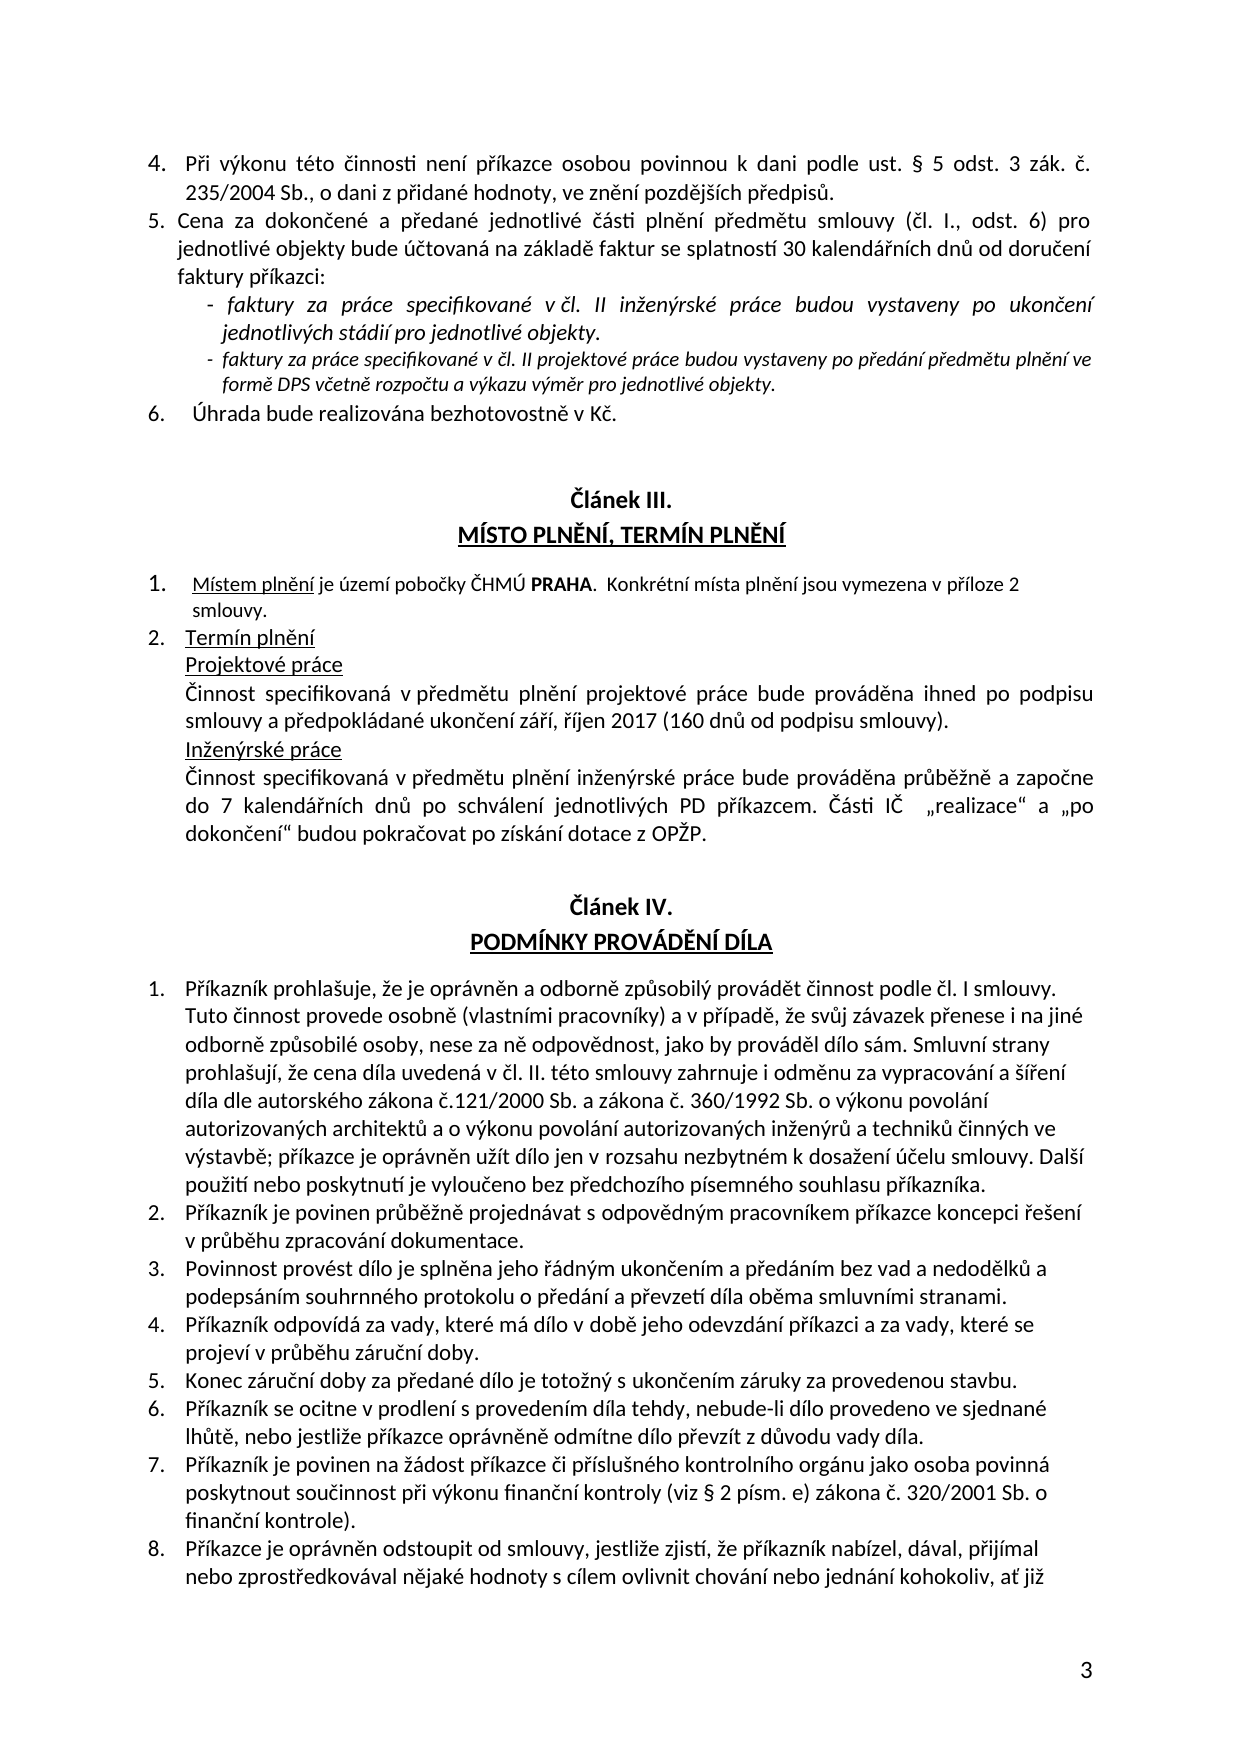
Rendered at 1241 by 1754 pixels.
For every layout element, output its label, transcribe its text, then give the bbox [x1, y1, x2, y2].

text Článek IV. [148, 891, 1095, 922]
text 4. Při výkonu této činnosti není příkazce osobou povinnou k dani podle ust. § 5 odst. 3 zák. č. 235/2004 Sb., o dani z přidané hodnoty, ve znění pozdějších předpisů. [148, 148, 1093, 206]
list Povinnost provést dílo je splněna jeho řádným ukončením a předáním bez vad a nedodělků a podepsáním souhrnného protokolu o předání a převzetí díla oběma smluvními stranami. [148, 1254, 1093, 1310]
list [148, 1534, 1093, 1590]
list Příkazník se ocitne v prodlení s provedením díla tehdy, nebude-li dílo provedeno ve sjednané lhůtě, nebo jestliže příkazce oprávněně odmítne dílo převzít z důvodu vady díla. [148, 1394, 1093, 1450]
list Konec záruční doby za předané dílo je totožný s ukončením záruky za provedenou stavbu. [148, 1366, 1093, 1394]
list Úhrada bude realizována bezhotovostně v Kč. [148, 397, 1093, 428]
text 2. Termín plnění [148, 623, 1095, 651]
text Činnost specifikovaná v předmětu plnění projektové práce bude prováděna ihned po podpisu smlouvy a předpokládané ukončení září, říjen 2017 (160 dnů od podpisu smlouvy). [185, 679, 1095, 735]
text - faktury za práce specifikované v čl. II inženýrské práce budou vystaveny po ukončení jednotlivých stádií pro jednotlivé objekty. [207, 290, 1093, 346]
text Inženýrské práce [185, 735, 1095, 763]
list faktury za práce specifikované v čl. II projektové práce budou vystaveny po předání předmětu plnění ve formě DPS včetně rozpočtu a výkazu výměr pro jednotlivé objekty. [207, 346, 1093, 397]
text MÍSTO PLNĚNÍ, TERMÍN PLNĚNÍ [148, 519, 1095, 550]
list Místem plnění je území pobočky ČHMÚ PRAHA. Konkrétní místa plnění jsou vymezena v příloze 2 smlouvy. [148, 567, 1095, 623]
text Činnost specifikovaná v předmětu plnění inženýrské práce bude prováděna průběžně a započne do 7 kalendářních dnů po schválení jednotlivých PD příkazcem. Části IČ „realizace“ a „po dokončení“ budou pokračovat po získání dotace z OPŽP. [185, 763, 1095, 847]
list Příkazník prohlašuje, že je oprávněn a odborně způsobilý provádět činnost podle čl. I smlouvy. Tuto činnost provede osobně (vlastními pracovníky) a v případě, že svůj závazek přenese i na jiné odborně způsobilé osoby, nese za ně odpovědnost, jako by prováděl dílo sám. Smluvní strany prohlašují, že cena díla uvedená v čl. II. této smlouvy zahrnuje i odměnu za vypracování a šíření díla dle autorského zákona č.121/2000 Sb. a zákona č. 360/1992 Sb. o výkonu povolání autorizovaných architektů a o výkonu povolání autorizovaných inženýrů a techniků činných ve výstavbě; příkazce je oprávněn užít dílo jen v rozsahu nezbytném k dosažení účelu smlouvy. Další použití nebo poskytnutí je vyloučeno bez předchozího písemného souhlasu příkazníka. [148, 974, 1093, 1198]
text Projektové práce [185, 651, 1095, 679]
text Článek III. [148, 484, 1095, 515]
list Příkazník odpovídá za vady, které má dílo v době jeho odevzdání příkazci a za vady, které se projeví v průběhu záruční doby. [148, 1310, 1093, 1366]
list Příkazník je povinen na žádost příkazce či příslušného kontrolního orgánu jako osoba povinná poskytnout součinnost při výkonu finanční kontroly (viz § 2 písm. e) zákona č. 320/2001 Sb. o finanční kontrole). [148, 1450, 1093, 1534]
text 5. Cena za dokončené a předané jednotlivé části plnění předmětu smlouvy (čl. I., odst. 6) pro jednotlivé objekty bude účtovaná na základě faktur se splatností 30 kalendářních dnů od doručení faktury příkazci: [148, 206, 1093, 290]
list Příkazník je povinen průběžně projednávat s odpovědným pracovníkem příkazce koncepci řešení v průběhu zpracování dokumentace. [148, 1198, 1093, 1254]
text PODMÍNKY PROVÁDĚNÍ DÍLA [148, 926, 1095, 957]
